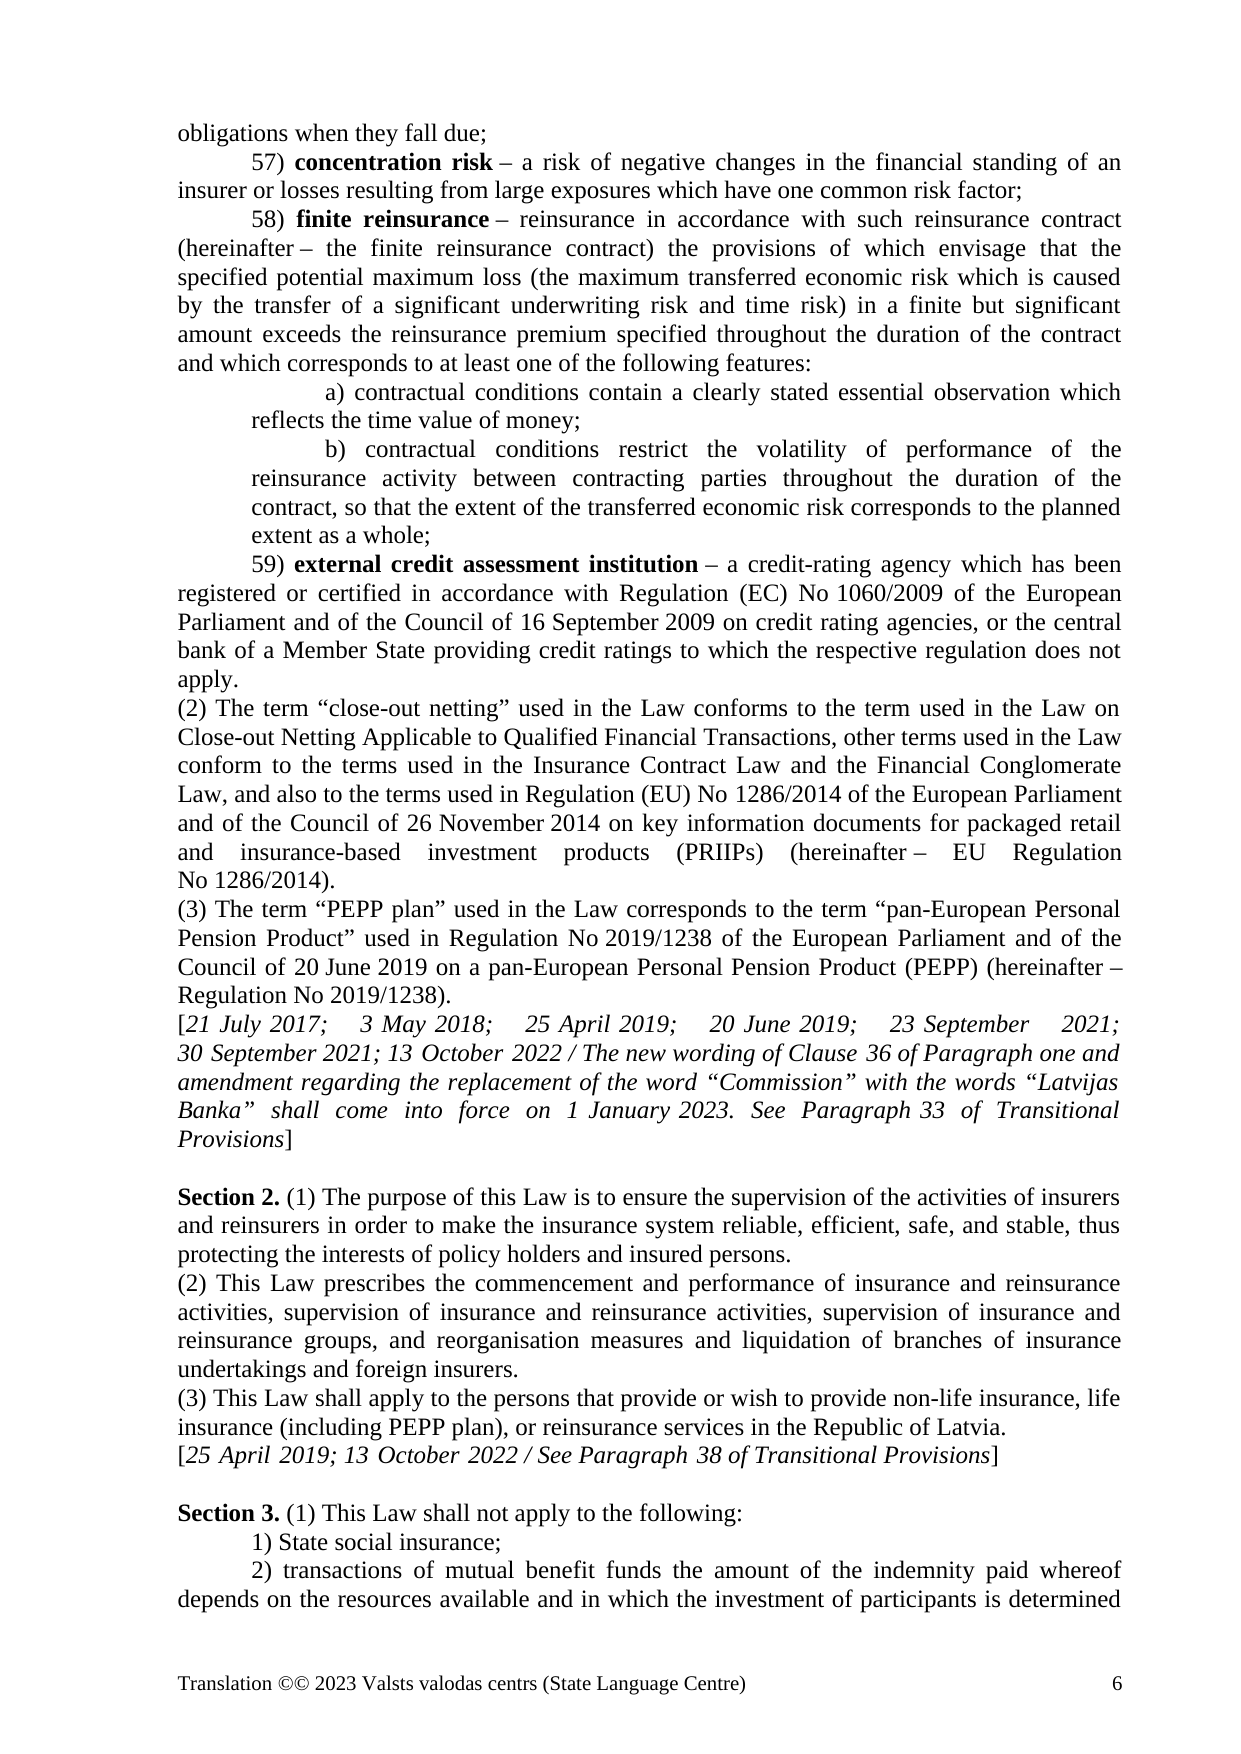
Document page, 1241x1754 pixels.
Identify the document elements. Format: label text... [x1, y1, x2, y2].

text 59) external credit assessment institution – a credit-rating agency which has been registered or certified in accordance with Regulation (EC) No 1060/2009 of the European Parliament and of the Council of 16 September 2009 on credit rating agencies, or the central bank of a Member State providing credit ratings to which the respective regulation does not apply. [177, 549, 1122, 693]
text a) contractual conditions contain a clearly stated essential observation which reflects the time value of money; [251, 377, 1122, 434]
text (3) This Law shall apply to the persons that provide or wish to provide non-life insurance, life insurance (including PEPP plan), or reinsurance services in the Republic of Latvia. [177, 1383, 1122, 1441]
text 57) concentration risk – a risk of negative changes in the financial standing of an insurer or losses resulting from large exposures which have one common risk factor; [177, 147, 1122, 204]
text (3) The term “PEPP plan” used in the Law corresponds to the term “pan-European Personal Pension Product” used in Regulation No 2019/1238 of the European Parliament and of the Council of 20 June 2019 on a pan-European Personal Pension Product (PEPP) (hereinafter – Regulation No 2019/1238). [177, 894, 1122, 1009]
text b) contractual conditions restrict the volatility of performance of the reinsurance activity between contracting parties throughout the duration of the contract, so that the extent of the transferred economic risk corresponds to the planned extent as a whole; [251, 434, 1122, 549]
text Section 3. (1) This Law shall not apply to the following: [177, 1498, 1122, 1527]
text 1) State social insurance; [177, 1527, 1122, 1556]
text [25 April 2019; 13 October 2022 / See Paragraph 38 of Transitional Provisions] [177, 1441, 1122, 1469]
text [177, 118, 1122, 147]
text (2) The term “close-out netting” used in the Law conforms to the term used in the Law on Close-out Netting Applicable to Qualified Financial Transactions, other terms used in the Law conform to the terms used in the Insurance Contract Law and the Financial Conglomerate Law, and also to the terms used in Regulation (EU) No 1286/2014 of the European Parliament and of the Council of 26 November 2014 on key information documents for packaged retail and insurance-based investment products (PRIIPs) (hereinafter – EU Regulation No 1286/2014). [177, 693, 1122, 894]
text (2) This Law prescribes the commencement and performance of insurance and reinsurance activities, supervision of insurance and reinsurance activities, supervision of insurance and reinsurance groups, and reorganisation measures and liquidation of branches of insurance undertakings and foreign insurers. [177, 1268, 1122, 1383]
text [21 July 2017; 3 May 2018; 25 April 2019; 20 June 2019; 23 September 2021; 30 September 2021; 13 October 2022 / The new wording of Clause 36 of Paragraph one and amendment regarding the replacement of the word “Commission” with the words “Latvijas Banka” shall come into force on 1 January 2023. See Paragraph 33 of Transitional Provisions] [177, 1009, 1122, 1153]
text 58) finite reinsurance – reinsurance in accordance with such reinsurance contract (hereinafter – the finite reinsurance contract) the provisions of which envisage that the specified potential maximum loss (the maximum transferred economic risk which is caused by the transfer of a significant underwriting risk and time risk) in a finite but significant amount exceeds the reinsurance premium specified throughout the duration of the contract and which corresponds to at least one of the following features: [177, 204, 1122, 377]
text Section 2. (1) The purpose of this Law is to ensure the supervision of the activities of insurers and reinsurers in order to make the insurance system reliable, efficient, safe, and stable, thus protecting the interests of policy holders and insured persons. [177, 1182, 1122, 1268]
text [177, 1556, 1122, 1613]
